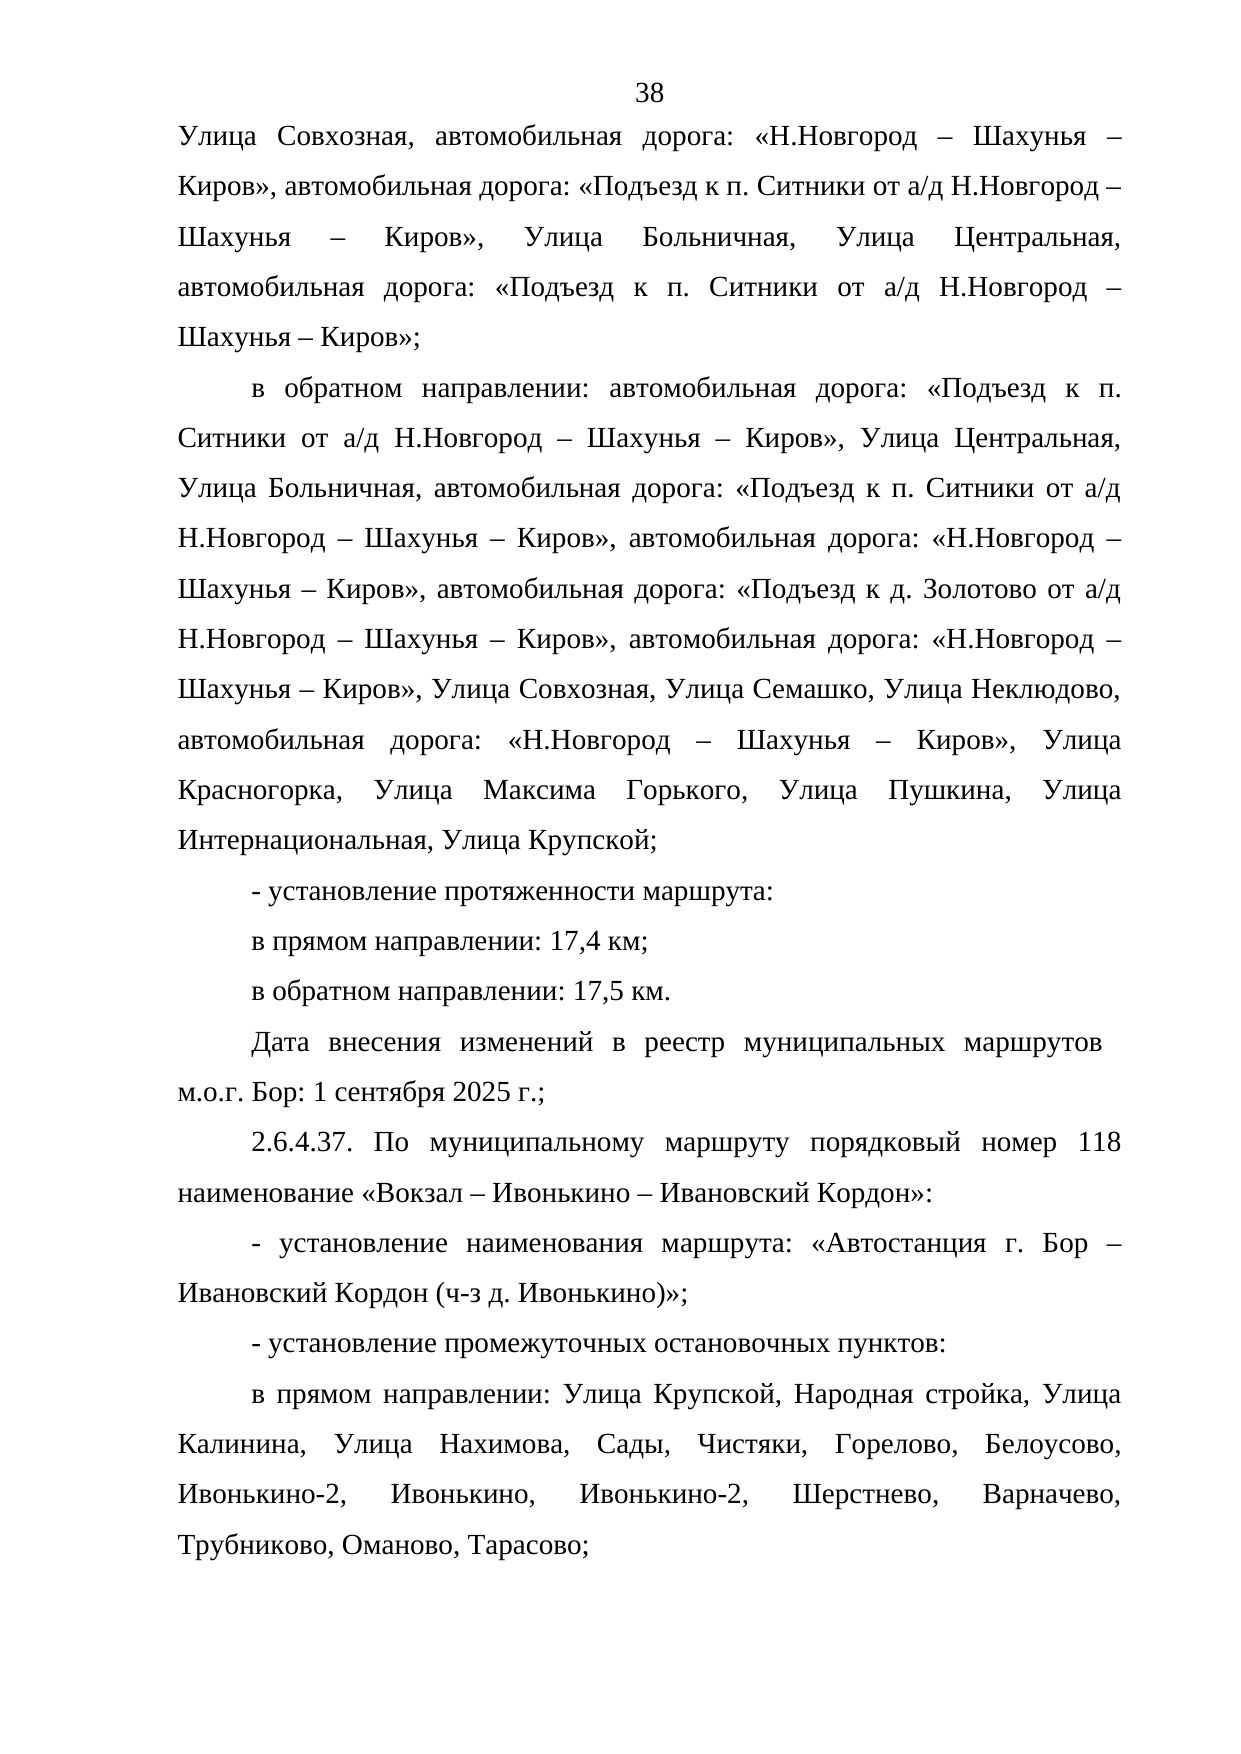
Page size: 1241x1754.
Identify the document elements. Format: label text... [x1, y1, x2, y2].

text Дата внесения изменений в реестр муниципальных маршрутов м.о.г. Бор: 1 сентября 2025 г.; [177, 1024, 1122, 1108]
text в прямом направлении: 17,4 км; [177, 923, 1122, 957]
text в обратном направлении: 17,5 км. [177, 973, 1122, 1007]
text в прямом направлении: Улица Крупской, Народная стройка, Улица Калинина, Улица Нахимова, Сады, Чистяки, Горелово, Белоусово, Ивонькино-2, Ивонькино, Ивонькино-2, Шерстнево, Варначево, Трубниково, Оманово, Тарасово; [177, 1376, 1122, 1560]
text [177, 118, 1122, 353]
text - установление наименования маршрута: «Автостанция г. Бор – Ивановский Кордон (ч-з д. Ивонькино)»; [177, 1225, 1122, 1309]
text 2.6.4.37. По муниципальному маршруту порядковый номер 118 наименование «Вокзал – Ивонькино – Ивановский Кордон»: [177, 1124, 1122, 1208]
text - установление промежуточных остановочных пунктов: [177, 1326, 1122, 1359]
text в обратном направлении: автомобильная дорога: «Подъезд к п. Ситники от а/д Н.Новгород – Шахунья – Киров», Улица Центральная, Улица Больничная, автомобильная дорога: «Подъезд к п. Ситники от а/д Н.Новгород – Шахунья – Киров», автомобильная дорога: «Н.Новгород – Шахунья – Киров», автомобильная дорога: «Подъезд к д. Золотово от а/д Н.Новгород – Шахунья – Киров», автомобильная дорога: «Н.Новгород – Шахунья – Киров», Улица Совхозная, Улица Семашко, Улица Неклюдово, автомобильная дорога: «Н.Новгород – Шахунья – Киров», Улица Красногорка, Улица Максима Горького, Улица Пушкина, Улица Интернациональная, Улица Крупской; [177, 370, 1122, 856]
text - установление протяженности маршрута: [177, 873, 1122, 906]
